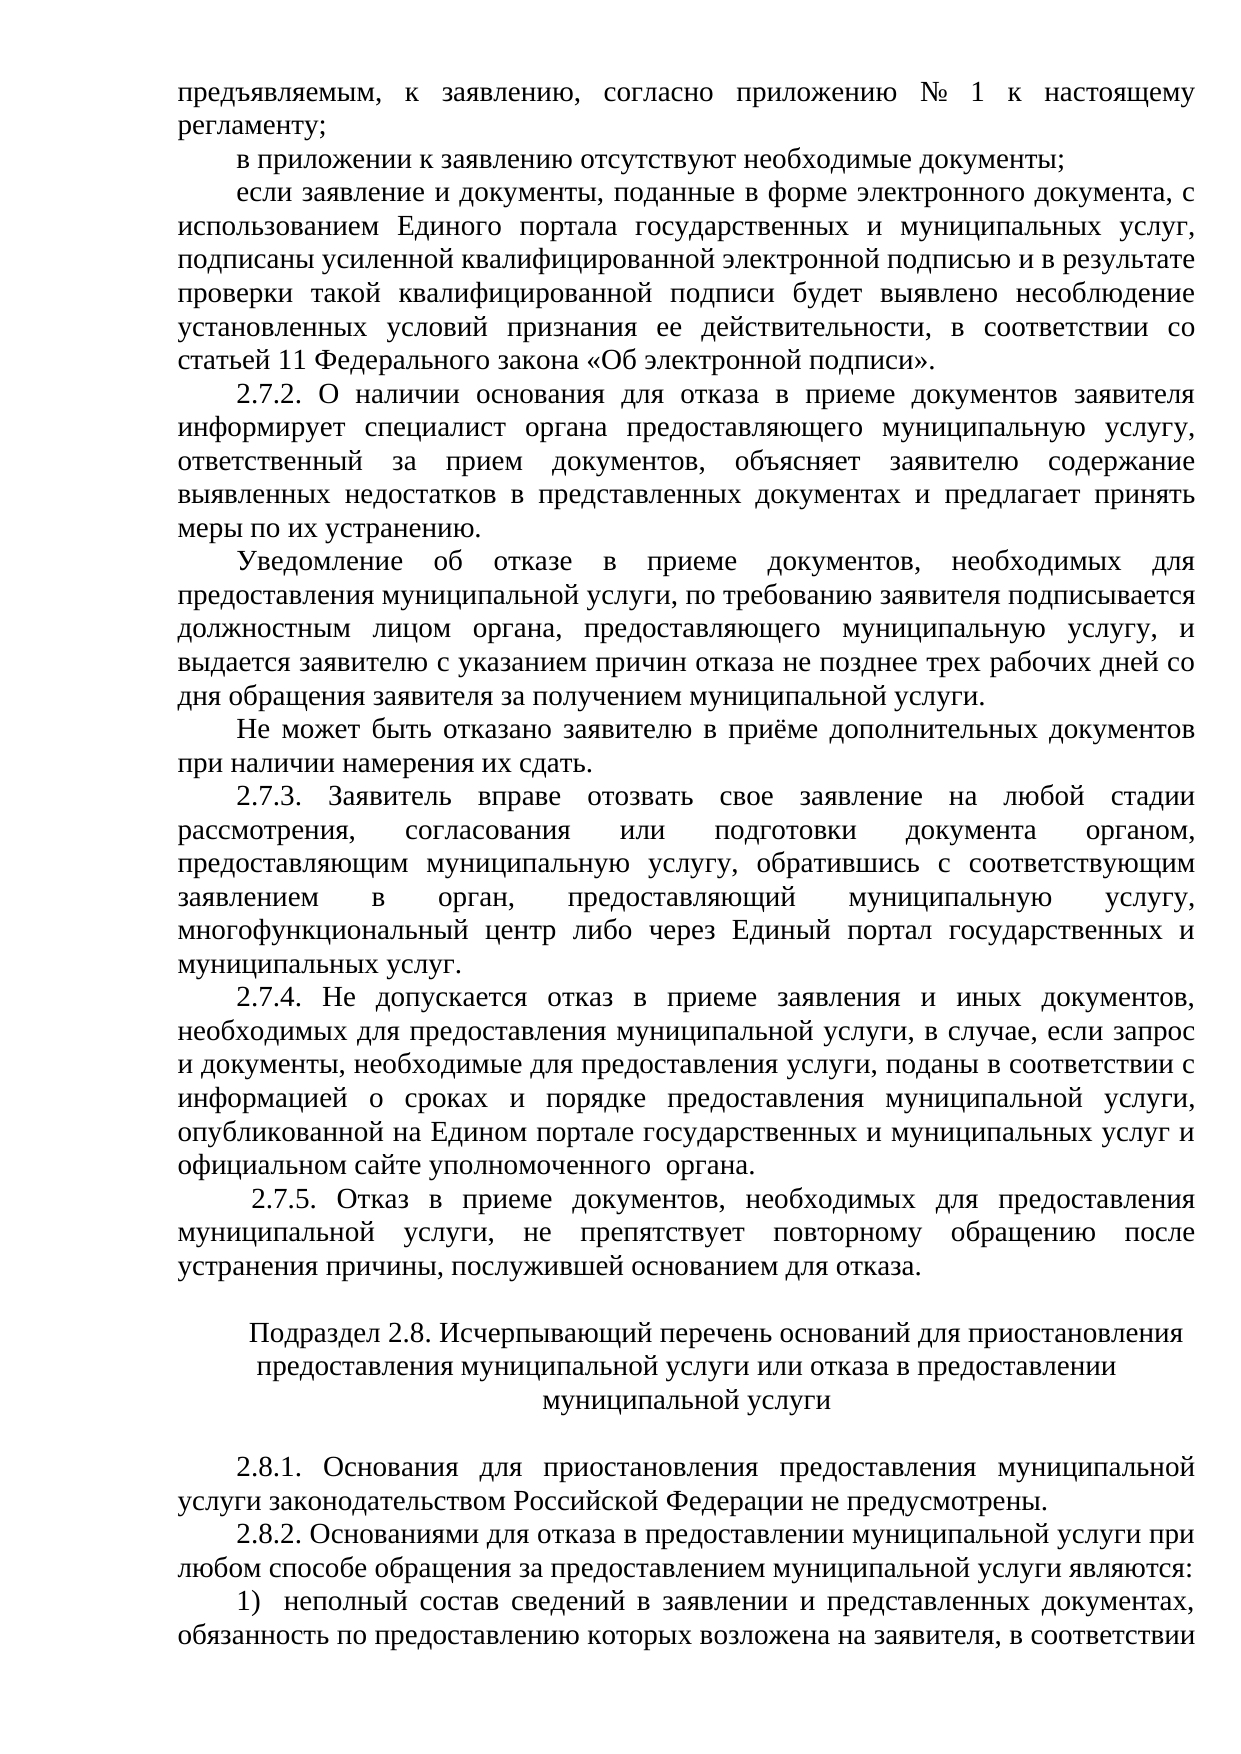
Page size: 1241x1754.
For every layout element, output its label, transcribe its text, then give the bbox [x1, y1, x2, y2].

text 2.7.5. Отказ в приеме документов, необходимых для предоставления муниципальной услуги, не препятствует повторному обращению после устранения причины, послужившей основанием для отказа. [177, 1181, 1196, 1281]
text Уведомление об отказе в приеме документов, необходимых для предоставления муниципальной услуги, по требованию заявителя подписывается должностным лицом органа, предоставляющего муниципальную услугу, и выдается заявителю с указанием причин отказа не позднее трех рабочих дней со дня обращения заявителя за получением муниципальной услуги. [177, 543, 1196, 711]
text Не может быть отказано заявителю в приёме дополнительных документов при наличии намерения их сдать. [177, 711, 1196, 778]
text 2.8.1. Основания для приостановления предоставления муниципальной услуги законодательством Российской Федерации не предусмотрены. [177, 1449, 1196, 1516]
text 2.8.2. Основаниями для отказа в предоставлении муниципальной услуги при любом способе обращения за предоставлением муниципальной услуги являются: [177, 1516, 1196, 1583]
text в приложении к заявлению отсутствуют необходимые документы; [177, 141, 1196, 174]
text Подраздел 2.8. Исчерпывающий перечень оснований для приостановления предоставления муниципальной услуги или отказа в предоставлении муниципальной услуги [177, 1315, 1196, 1416]
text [177, 1583, 1196, 1650]
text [177, 74, 1196, 141]
text 2.7.4. Не допускается отказ в приеме заявления и иных документов, необходимых для предоставления муниципальной услуги, в случае, если запрос и документы, необходимые для предоставления услуги, поданы в соответствии с информацией о сроках и порядке предоставления муниципальной услуги, опубликованной на Едином портале государственных и муниципальных услуг и официальном сайте уполномоченного органа. [177, 979, 1196, 1181]
text 2.7.3. Заявитель вправе отозвать свое заявление на любой стадии рассмотрения, согласования или подготовки документа органом, предоставляющим муниципальную услугу, обратившись с соответствующим заявлением в орган, предоставляющий муниципальную услугу, многофункциональный центр либо через Единый портал государственных и муниципальных услуг. [177, 778, 1196, 979]
text если заявление и документы, поданные в форме электронного документа, с использованием Единого портала государственных и муниципальных услуг, подписаны усиленной квалифицированной электронной подписью и в результате проверки такой квалифицированной подписи будет выявлено несоблюдение установленных условий признания ее действительности, в соответствии со статьей 11 Федерального закона «Об электронной подписи». [177, 174, 1196, 376]
text 2.7.2. О наличии основания для отказа в приеме документов заявителя информирует специалист органа предоставляющего муниципальную услугу, ответственный за прием документов, объясняет заявителю содержание выявленных недостатков в представленных документах и предлагает принять меры по их устранению. [177, 376, 1196, 543]
